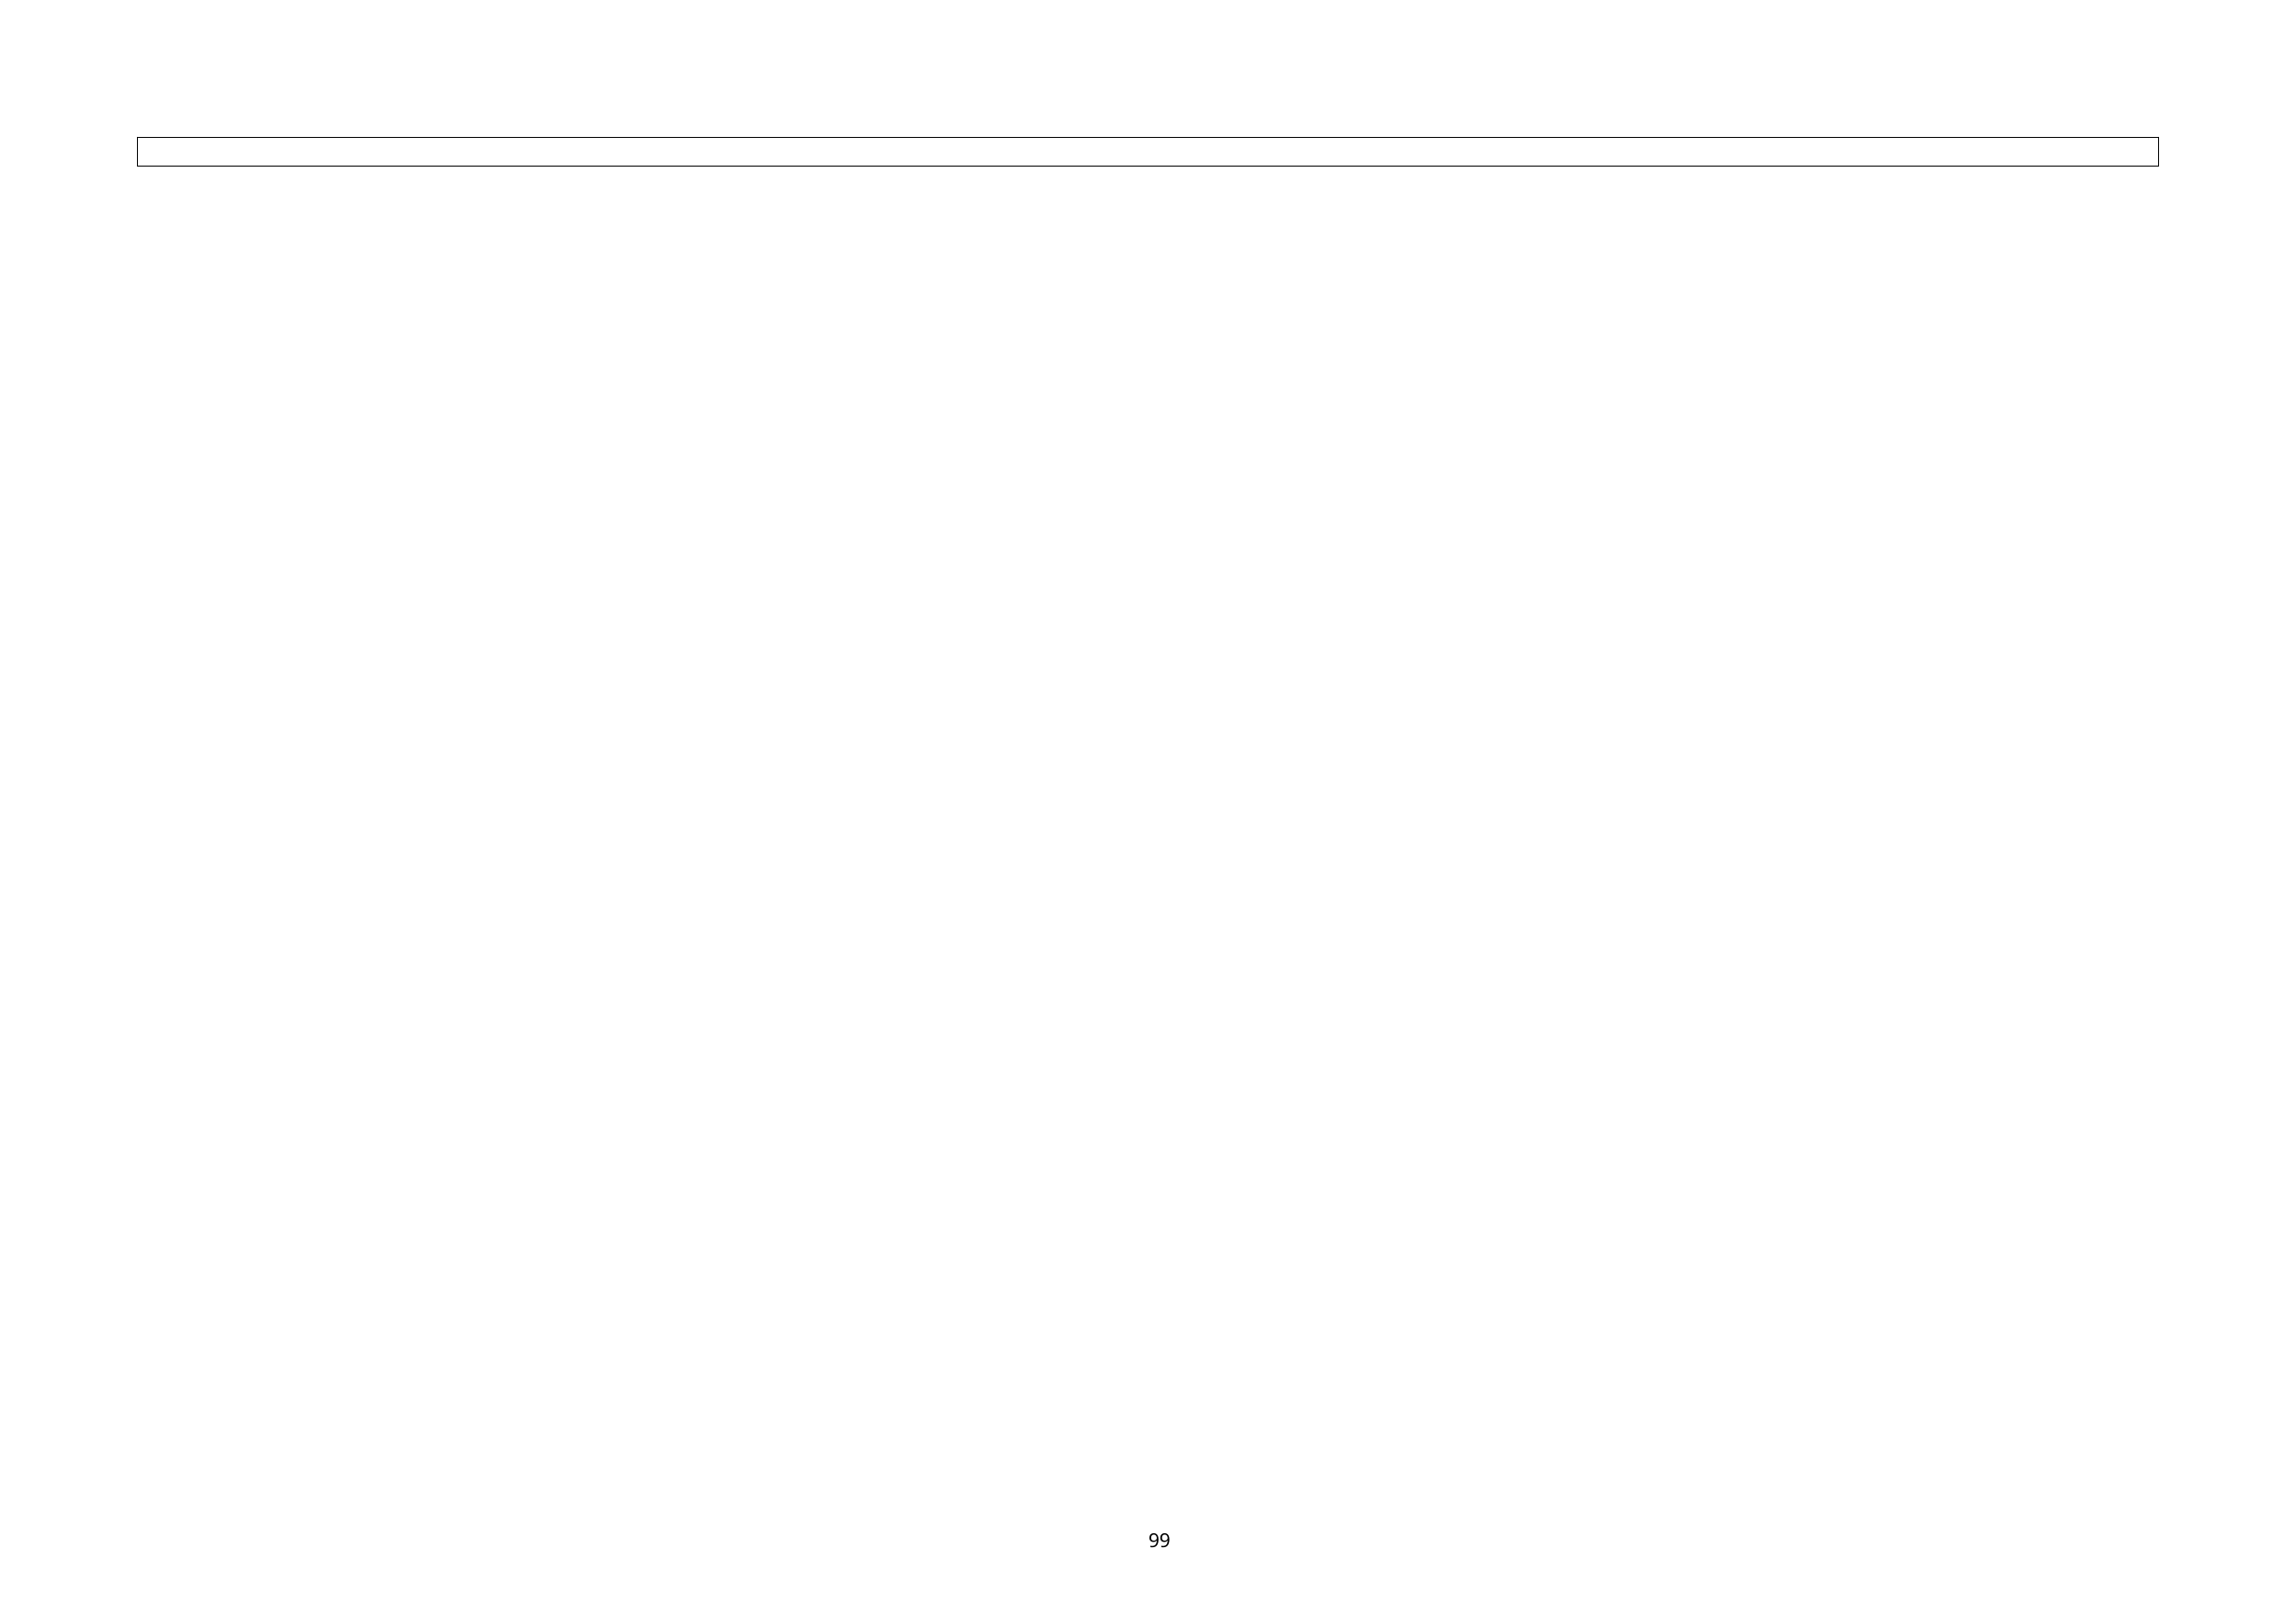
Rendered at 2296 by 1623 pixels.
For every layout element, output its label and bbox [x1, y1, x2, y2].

table_cell [138, 138, 2158, 165]
